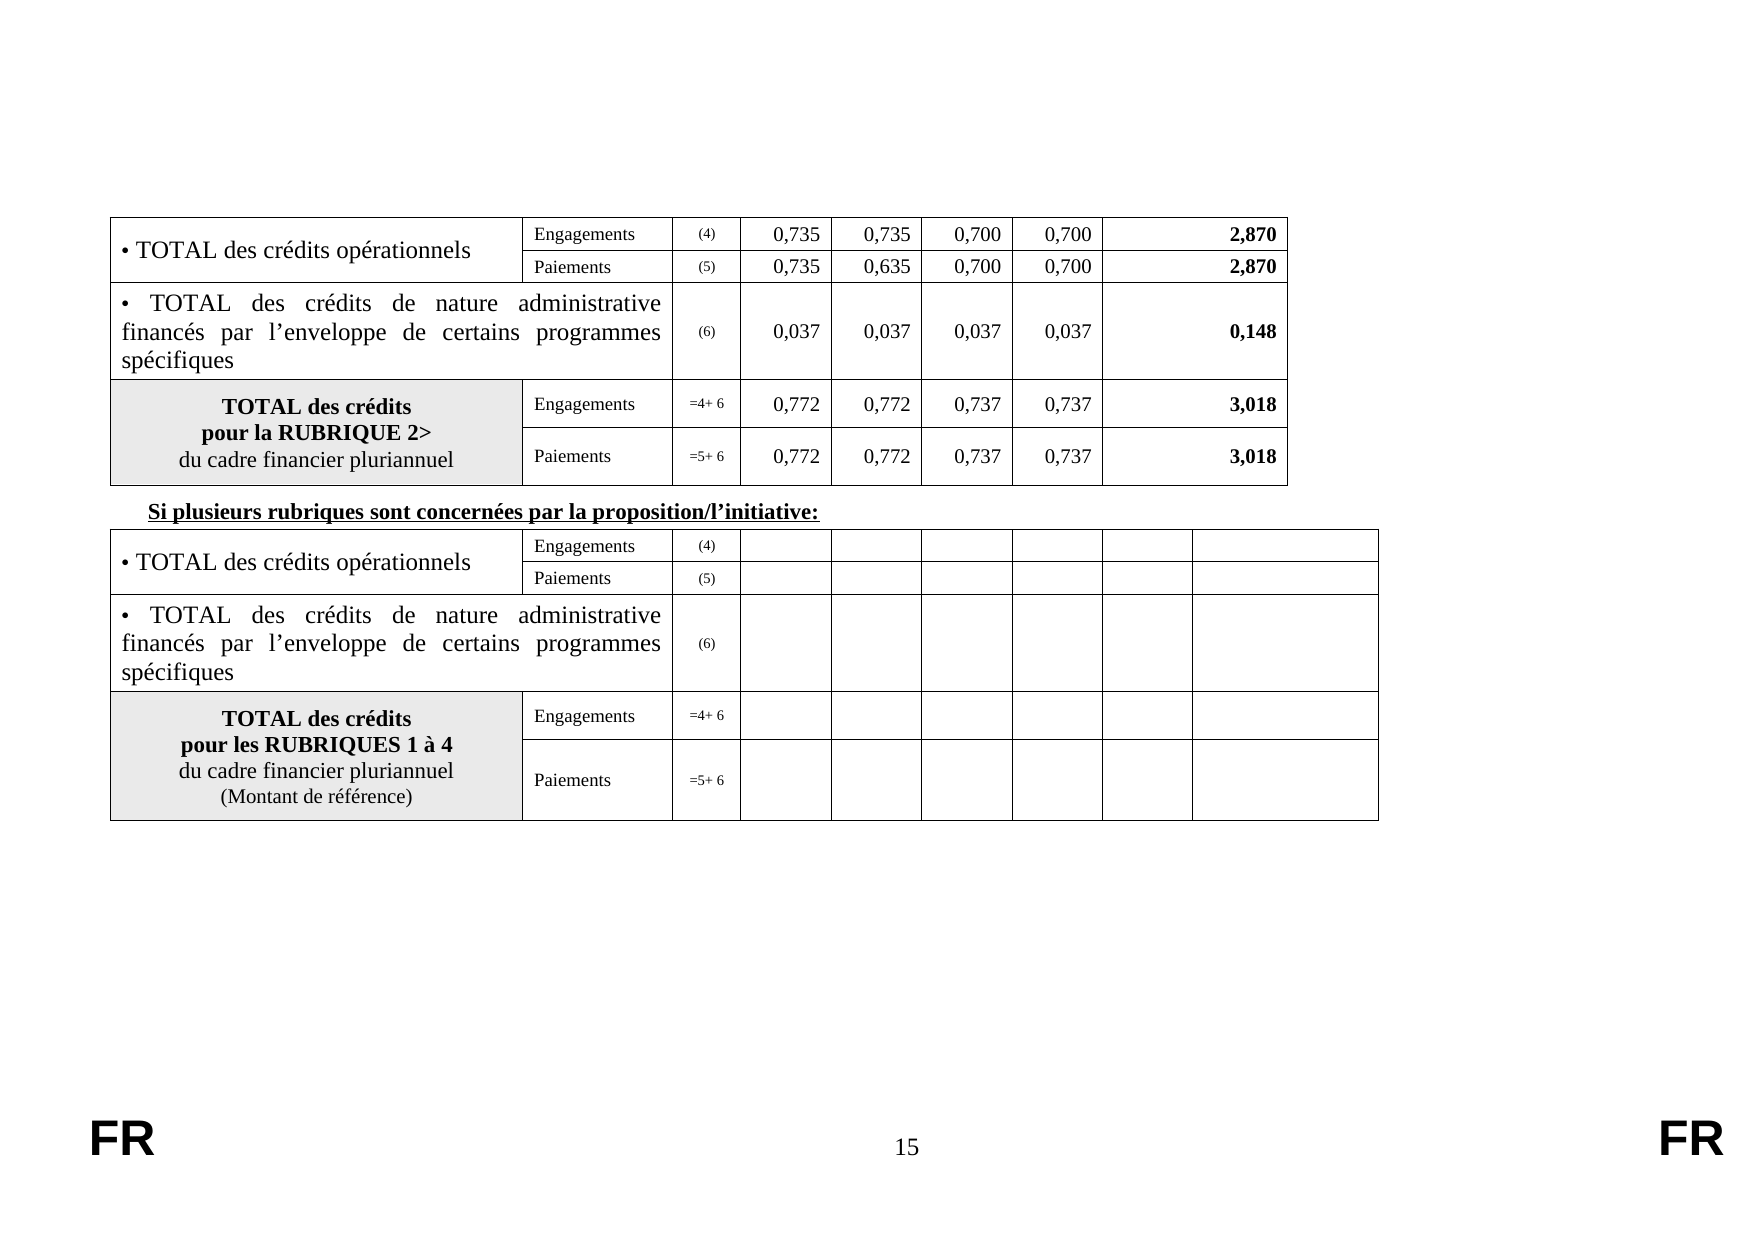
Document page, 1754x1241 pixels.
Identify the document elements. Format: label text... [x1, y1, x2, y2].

table_cell Paiements [523, 740, 672, 820]
table_cell TOTAL des crédits pour les RUBRIQUES 1 à 4 du cadre financier pluriannuel (Montant de référence) [111, 692, 522, 820]
table_cell (5) [673, 562, 740, 594]
table_header [922, 530, 1012, 561]
table_cell 0,772 [832, 380, 921, 427]
table_header 0,735 [832, 218, 921, 249]
table_cell 0,037 [832, 283, 921, 379]
table_cell [922, 562, 1012, 594]
table_cell [1013, 562, 1102, 594]
table_cell TOTAL des crédits de nature administrative financés par l’enveloppe de certains programmes spécifiques [111, 283, 672, 379]
table_cell [832, 595, 921, 691]
table_cell [741, 595, 831, 691]
table_cell 0,037 [741, 283, 831, 379]
table_cell [922, 740, 1012, 820]
table_cell (6) [673, 595, 740, 691]
table_cell 0,700 [1013, 251, 1102, 282]
table_cell Engagements [523, 692, 672, 739]
table_cell 3,018 [1103, 428, 1287, 484]
table_cell =5+ 6 [673, 740, 740, 820]
table_cell [1013, 692, 1102, 739]
table_cell (5) [673, 251, 740, 282]
table_cell Paiements [523, 562, 672, 594]
table_cell [741, 740, 831, 820]
table_header Engagements [523, 218, 672, 249]
table_cell 0,737 [922, 428, 1012, 484]
table_cell 0,737 [1013, 380, 1102, 427]
table_cell [1013, 740, 1102, 820]
table_cell 0,772 [741, 380, 831, 427]
table_cell 0,772 [832, 428, 921, 484]
table_header [832, 530, 921, 561]
table_cell 0,700 [922, 251, 1012, 282]
table_cell (6) [673, 283, 740, 379]
table_cell [832, 692, 921, 739]
table_cell Paiements [523, 251, 672, 282]
table_cell 0,148 [1103, 283, 1287, 379]
table_header [1013, 530, 1102, 561]
table_cell [832, 562, 921, 594]
table_cell [1193, 595, 1378, 691]
table_header Engagements [523, 530, 672, 561]
table_cell [832, 740, 921, 820]
table_cell 2,870 [1103, 251, 1287, 282]
table_cell 0,037 [1013, 283, 1102, 379]
table_header (4) [673, 218, 740, 249]
table_cell 0,772 [741, 428, 831, 484]
table_cell [922, 595, 1012, 691]
table_cell [741, 692, 831, 739]
table_cell [1013, 595, 1102, 691]
table_header 2,870 [1103, 218, 1287, 249]
table_cell [1103, 562, 1192, 594]
table_cell [1103, 692, 1192, 739]
table_cell 0,735 [741, 251, 831, 282]
table_cell 0,635 [832, 251, 921, 282]
table_header TOTAL des crédits opérationnels [111, 530, 522, 594]
table_cell [922, 692, 1012, 739]
table_cell [1193, 562, 1378, 594]
table_cell TOTAL des crédits de nature administrative financés par l’enveloppe de certains programmes spécifiques [111, 595, 672, 691]
table_cell [1193, 692, 1378, 739]
table_cell TOTAL des crédits pour la RUBRIQUE 2> du cadre financier pluriannuel [111, 380, 522, 484]
table_cell 0,037 [922, 283, 1012, 379]
table_cell [1103, 740, 1192, 820]
table_cell 3,018 [1103, 380, 1287, 427]
table_cell =4+ 6 [673, 692, 740, 739]
table_cell Engagements [523, 380, 672, 427]
table_header 0,735 [741, 218, 831, 249]
table_header (4) [673, 530, 740, 561]
table_header TOTAL des crédits opérationnels [111, 218, 522, 282]
table_header [1193, 530, 1378, 561]
table_header 0,700 [1013, 218, 1102, 249]
table_cell 0,737 [1013, 428, 1102, 484]
text Si plusieurs rubriques sont concernées par la proposition/l’initiative: [148, 498, 1606, 524]
table_cell Paiements [523, 428, 672, 484]
table_cell [1193, 740, 1378, 820]
table_cell =4+ 6 [673, 380, 740, 427]
table_header 0,700 [922, 218, 1012, 249]
table_cell [741, 562, 831, 594]
table_header [741, 530, 831, 561]
table_cell [1103, 595, 1192, 691]
table_header [1103, 530, 1192, 561]
table_cell 0,737 [922, 380, 1012, 427]
table_cell =5+ 6 [673, 428, 740, 484]
